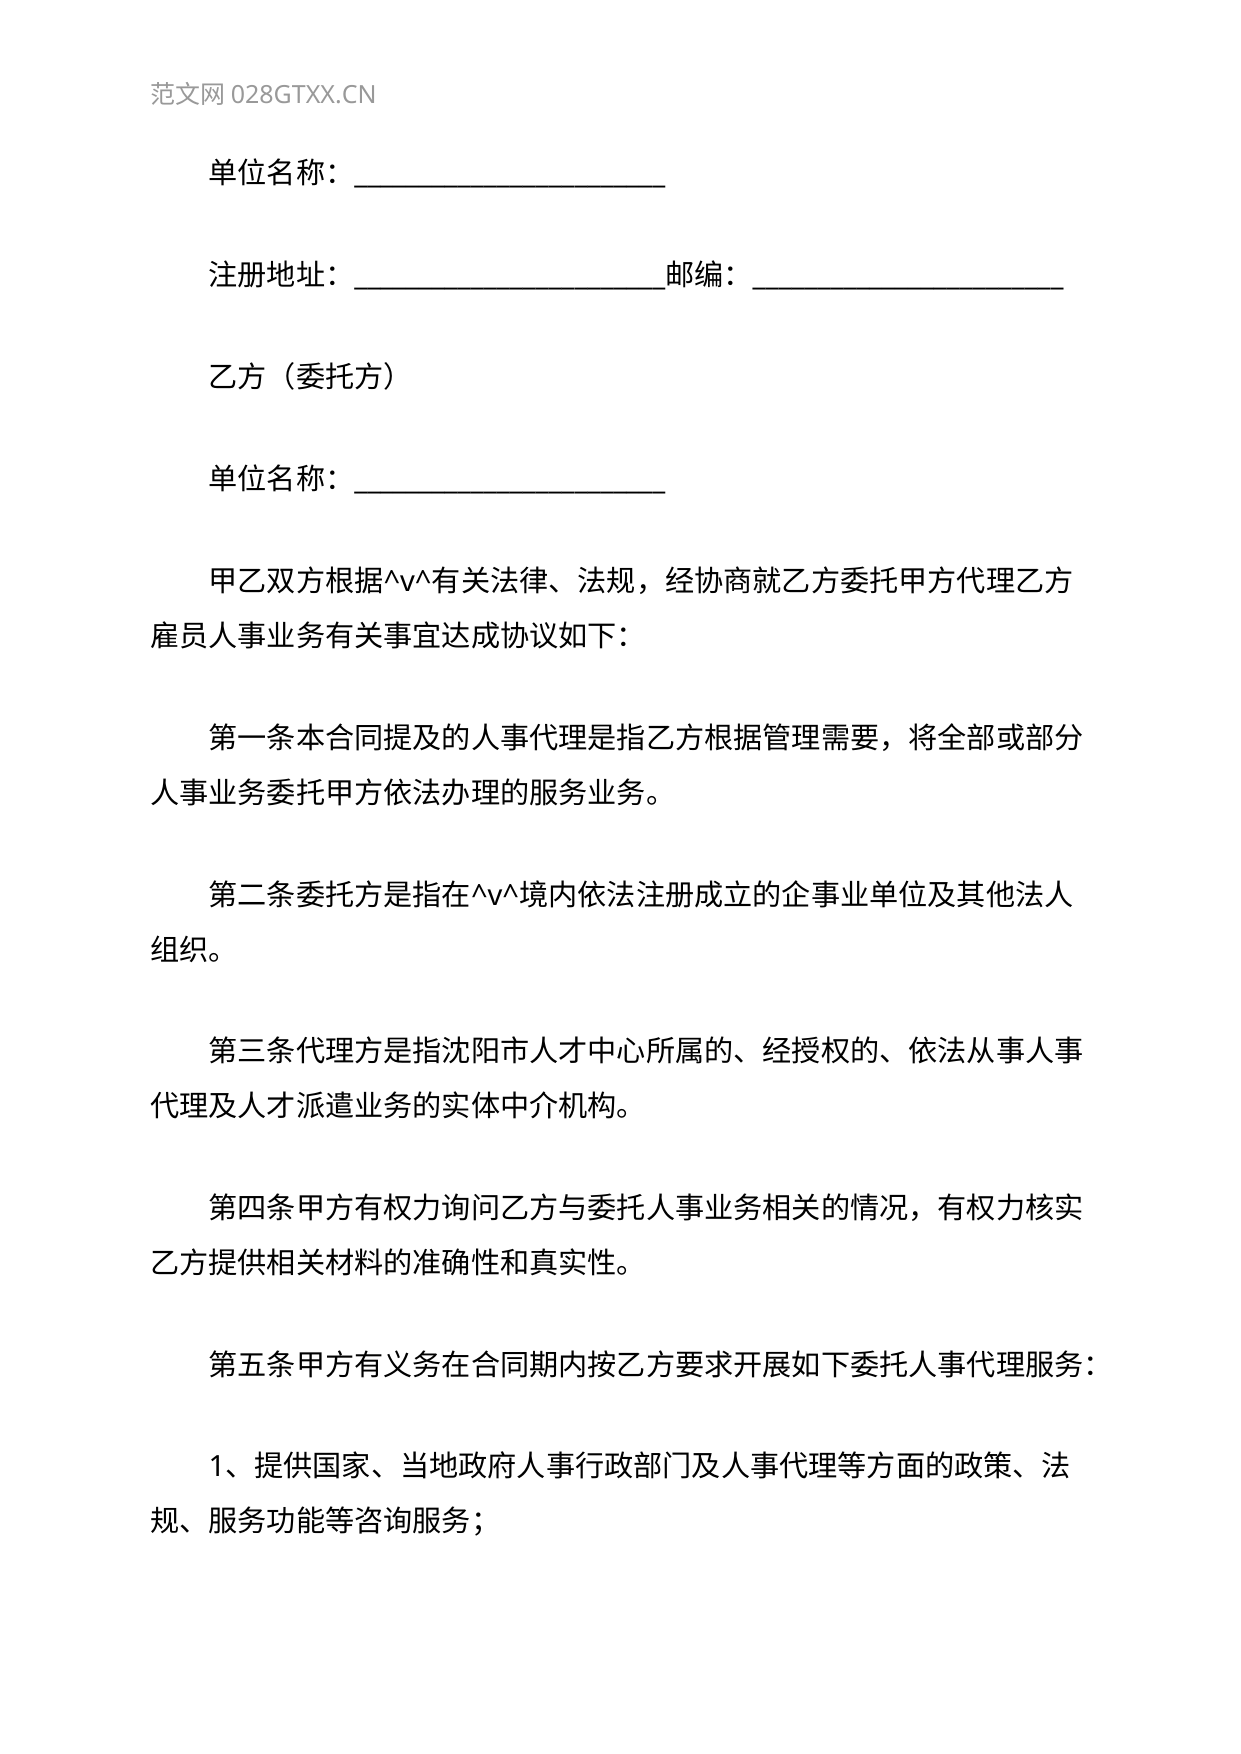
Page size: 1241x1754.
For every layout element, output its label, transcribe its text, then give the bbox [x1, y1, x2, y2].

text 甲乙双方根据^v^有关法律、法规，经协商就乙方委托甲方代理乙方雇员人事业务有关事宜达成协议如下： [150, 558, 1090, 655]
text 第二条委托方是指在^v^境内依法注册成立的企事业单位及其他法人组织。 [150, 871, 1090, 968]
text 第四条甲方有权力询问乙方与委托人事业务相关的情况，有权力核实乙方提供相关材料的准确性和真实性。 [150, 1184, 1090, 1282]
text 第五条甲方有义务在合同期内按乙方要求开展如下委托人事代理服务： [150, 1341, 1090, 1383]
text 第一条本合同提及的人事代理是指乙方根据管理需要，将全部或部分人事业务委托甲方依法办理的服务业务。 [150, 714, 1090, 812]
text 单位名称：________________________ [150, 150, 1090, 192]
text 注册地址：________________________邮编：________________________ [150, 252, 1090, 294]
text 乙方（委托方） [150, 354, 1090, 396]
text 1、提供国家、当地政府人事行政部门及人事代理等方面的政策、法规、服务功能等咨询服务； [150, 1443, 1090, 1540]
text 单位名称：________________________ [150, 456, 1090, 498]
text 第三条代理方是指沈阳市人才中心所属的、经授权的、依法从事人事代理及人才派遣业务的实体中介机构。 [150, 1028, 1090, 1125]
